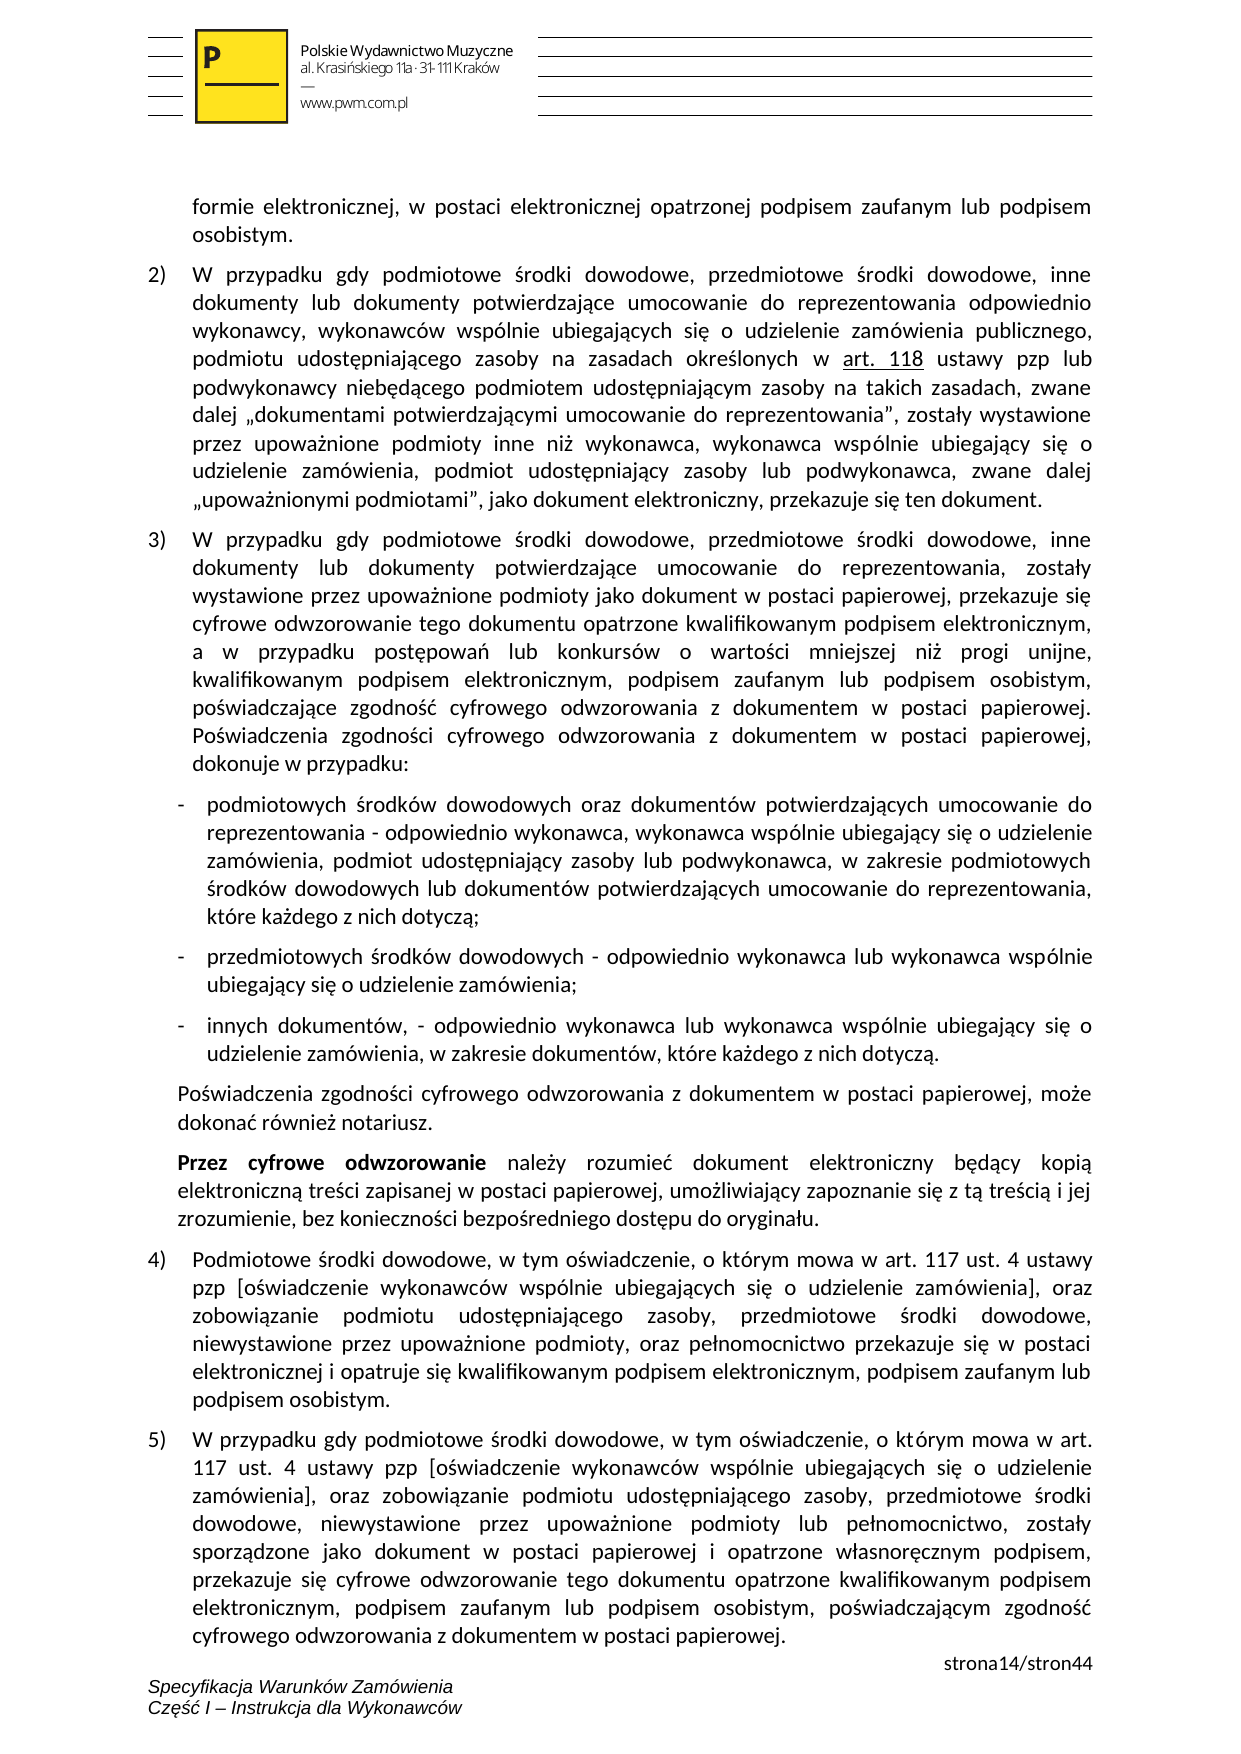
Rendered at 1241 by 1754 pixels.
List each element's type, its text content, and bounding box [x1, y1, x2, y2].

list Przez cyfrowe odwzorowanie należy rozumieć dokument elektroniczny będący kopią elektroniczną treści zapisanej w postaci papierowej, umożliwiający zapoznanie się z tą treścią i jej zrozumienie, bez konieczności bezpośredniego dostępu do oryginału. [177, 1148, 1093, 1232]
list Podmiotowe środki dowodowe, w tym oświadczenie, o którym mowa w art. 117 ust. 4 ustawy pzp [oświadczenie wykonawców wspólnie ubiegających się o udzielenie zamówienia], oraz zobowiązanie podmiotu udostępniającego zasoby, przedmiotowe środki dowodowe, niewystawione przez upoważnione podmioty, oraz pełnomocnictwo przekazuje się w postaci elektronicznej i opatruje się kwalifikowanym podpisem elektronicznym, podpisem zaufanym lub podpisem osobistym. [148, 1245, 1093, 1413]
list W przypadku gdy podmiotowe środki dowodowe, przedmiotowe środki dowodowe, inne dokumenty lub dokumenty potwierdzające umocowanie do reprezentowania, zostały wystawione przez upoważnione podmioty jako dokument w postaci papierowej, przekazuje się cyfrowe odwzorowanie tego dokumentu opatrzone kwalifikowanym podpisem elektronicznym, a w przypadku postępowań lub konkursów o wartości mniejszej niż progi unijne, kwalifikowanym podpisem elektronicznym, podpisem zaufanym lub podpisem osobistym, poświadczające zgodność cyfrowego odwzorowania z dokumentem w postaci papierowej. Poświadczenia zgodności cyfrowego odwzorowania z dokumentem w postaci papierowej, dokonuje w przypadku: [148, 525, 1093, 777]
list - przedmiotowych środków dowodowych - odpowiednio wykonawca lub wykonawca wspólnie ubiegający się o udzielenie zamówienia; [177, 942, 1093, 998]
list - podmiotowych środków dowodowych oraz dokumentów potwierdzających umocowanie do reprezentowania - odpowiednio wykonawca, wykonawca wspólnie ubiegający się o udzielenie zamówienia, podmiot udostępniający zasoby lub podwykonawca, w zakresie podmiotowych środków dowodowych lub dokumentów potwierdzających umocowanie do reprezentowania, które każdego z nich dotyczą; [177, 790, 1093, 930]
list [148, 192, 1093, 248]
list W przypadku gdy podmiotowe środki dowodowe, w tym oświadczenie, o którym mowa w art. 117 ust. 4 ustawy pzp [oświadczenie wykonawców wspólnie ubiegających się o udzielenie zamówienia], oraz zobowiązanie podmiotu udostępniającego zasoby, przedmiotowe środki dowodowe, niewystawione przez upoważnione podmioty lub pełnomocnictwo, zostały sporządzone jako dokument w postaci papierowej i opatrzone własnoręcznym podpisem, przekazuje się cyfrowe odwzorowanie tego dokumentu opatrzone kwalifikowanym podpisem elektronicznym, podpisem zaufanym lub podpisem osobistym, poświadczającym zgodność cyfrowego odwzorowania z dokumentem w postaci papierowej. [148, 1425, 1093, 1649]
list - innych dokumentów, - odpowiednio wykonawca lub wykonawca wspólnie ubiegający się o udzielenie zamówienia, w zakresie dokumentów, które każdego z nich dotyczą. [177, 1011, 1093, 1067]
list Poświadczenia zgodności cyfrowego odwzorowania z dokumentem w postaci papierowej, może dokonać również notariusz. [177, 1079, 1093, 1136]
list W przypadku gdy podmiotowe środki dowodowe, przedmiotowe środki dowodowe, inne dokumenty lub dokumenty potwierdzające umocowanie do reprezentowania odpowiednio wykonawcy, wykonawców wspólnie ubiegających się o udzielenie zamówienia publicznego, podmiotu udostępniającego zasoby na zasadach określonych w art. 118 ustawy pzp lub podwykonawcy niebędącego podmiotem udostępniającym zasoby na takich zasadach, zwane dalej „dokumentami potwierdzającymi umocowanie do reprezentowania”, zostały wystawione przez upoważnione podmioty inne niż wykonawca, wykonawca wspólnie ubiegający się o udzielenie zamówienia, podmiot udostępniający zasoby lub podwykonawca, zwane dalej „upoważnionymi podmiotami”, jako dokument elektroniczny, przekazuje się ten dokument. [148, 261, 1093, 513]
